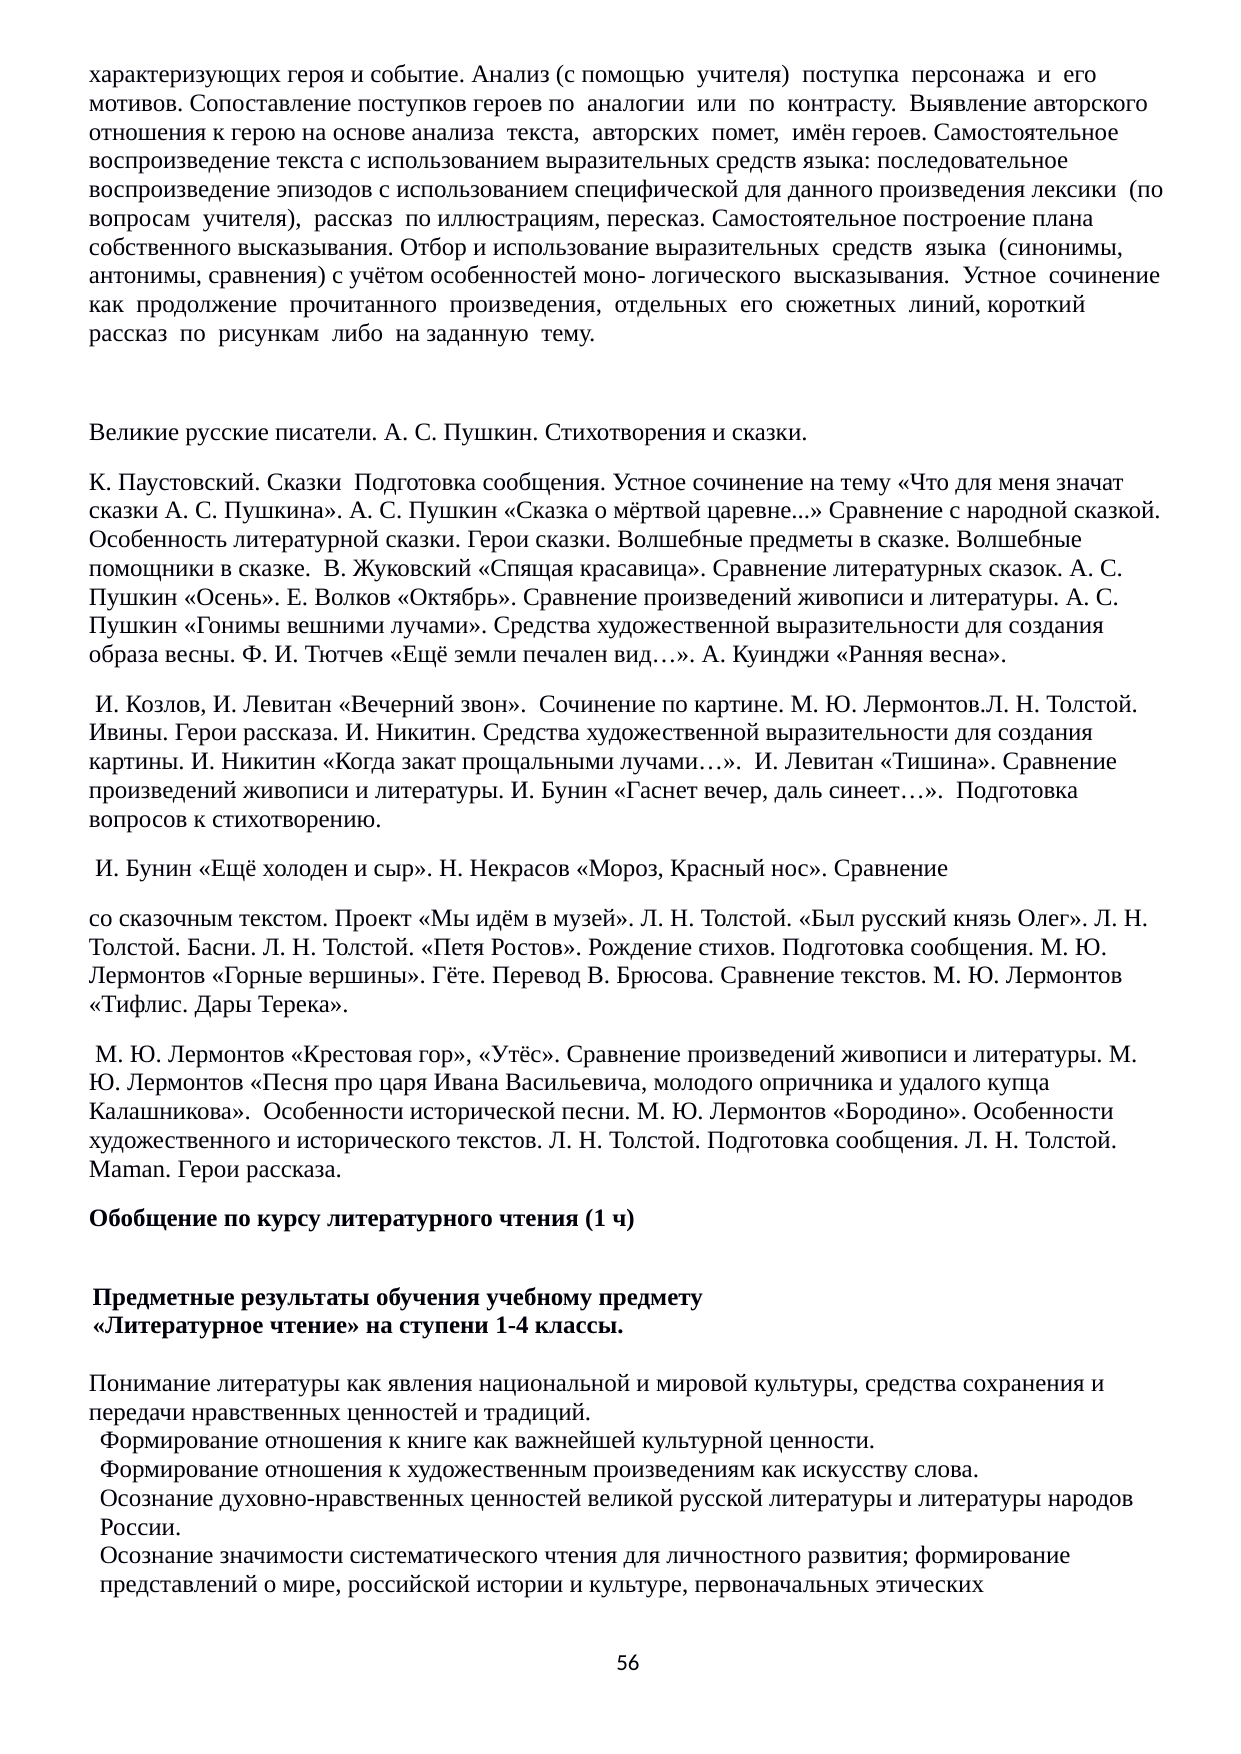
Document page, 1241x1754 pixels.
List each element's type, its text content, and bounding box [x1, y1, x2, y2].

text К. Паустовский. Сказки Подготовка сообщения. Устное сочинение на тему «Что для меня значат сказки А. С. Пушкина». А. С. Пушкин «Сказка о мёртвой царевне...» Сравнение с народной сказкой. Особенность литературной сказки. Герои сказки. Волшебные предметы в сказке. Волшебные помощники в сказке. В. Жуковский «Спящая красавица». Сравнение литературных сказок. А. С. Пушкин «Осень». Е. Волков «Октябрь». Сравнение произведений живописи и литературы. А. С. Пушкин «Гонимы вешними лучами». Средства художественной выразительности для создания образа весны. Ф. И. Тютчев «Ещё земли печален вид…». А. Куинджи «Ранняя весна». [89, 467, 1167, 668]
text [89, 59, 1167, 347]
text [99, 1540, 1153, 1598]
text М. Ю. Лермонтов «Крестовая гор», «Утёс». Сравнение произведений живописи и литературы. М. Ю. Лермонтов «Песня про царя Ивана Васильевича, молодого опричника и удалого купца Калашникова». Особенности исторической песни. М. Ю. Лермонтов «Бородино». Особенности художественного и исторического текстов. Л. Н. Толстой. Подготовка сообщения. Л. Н. Толстой. Maman. Герои рассказа. [89, 1039, 1167, 1182]
text И. Козлов, И. Левитан «Вечерний звон». Сочинение по картине. М. Ю. Лермонтов.Л. Н. Толстой. Ивины. Герои рассказа. И. Никитин. Средства художественной выразительности для создания картины. И. Никитин «Когда закат прощальными лучами…». И. Левитан «Тишина». Сравнение произведений живописи и литературы. И. Бунин «Гаснет вечер, даль синеет…». Подготовка вопросов к стихотворению. [89, 689, 1167, 832]
text И. Бунин «Ещё холоден и сыр». Н. Некрасов «Мороз, Красный нос». Сравнение [89, 853, 1167, 882]
text Великие русские писатели. А. С. Пушкин. Стихотворения и сказки. [89, 417, 1167, 446]
text Понимание литературы как явления национальной и мировой культуры, средства сохранения и передачи нравственных ценностей и традиций. [89, 1368, 1167, 1425]
text Формирование отношения к художественным произведениям как искусству слова. [99, 1454, 1160, 1483]
text Осознание духовно-нравственных ценностей великой русской литературы и литературы народов России. [99, 1483, 1160, 1540]
text «Литературное чтение» на ступени 1-4 классы. [92, 1310, 1166, 1339]
text Формирование отношения к книге как важнейшей культурной ценности. [99, 1425, 1160, 1454]
text Предметные результаты обучения учебному предмету [92, 1282, 1166, 1310]
text Обобщение по курсу литературного чтения (1 ч) [89, 1203, 1167, 1232]
text со сказочным текстом. Проект «Мы идём в музей». Л. Н. Толстой. «Был русский князь Олег». Л. Н. Толстой. Басни. Л. Н. Толстой. «Петя Ростов». Рождение стихов. Подготовка сообщения. М. Ю. Лермонтов «Горные вершины». Гёте. Перевод В. Брюсова. Сравнение текстов. М. Ю. Лермонтов «Тифлис. Дары Терека». [89, 903, 1167, 1018]
